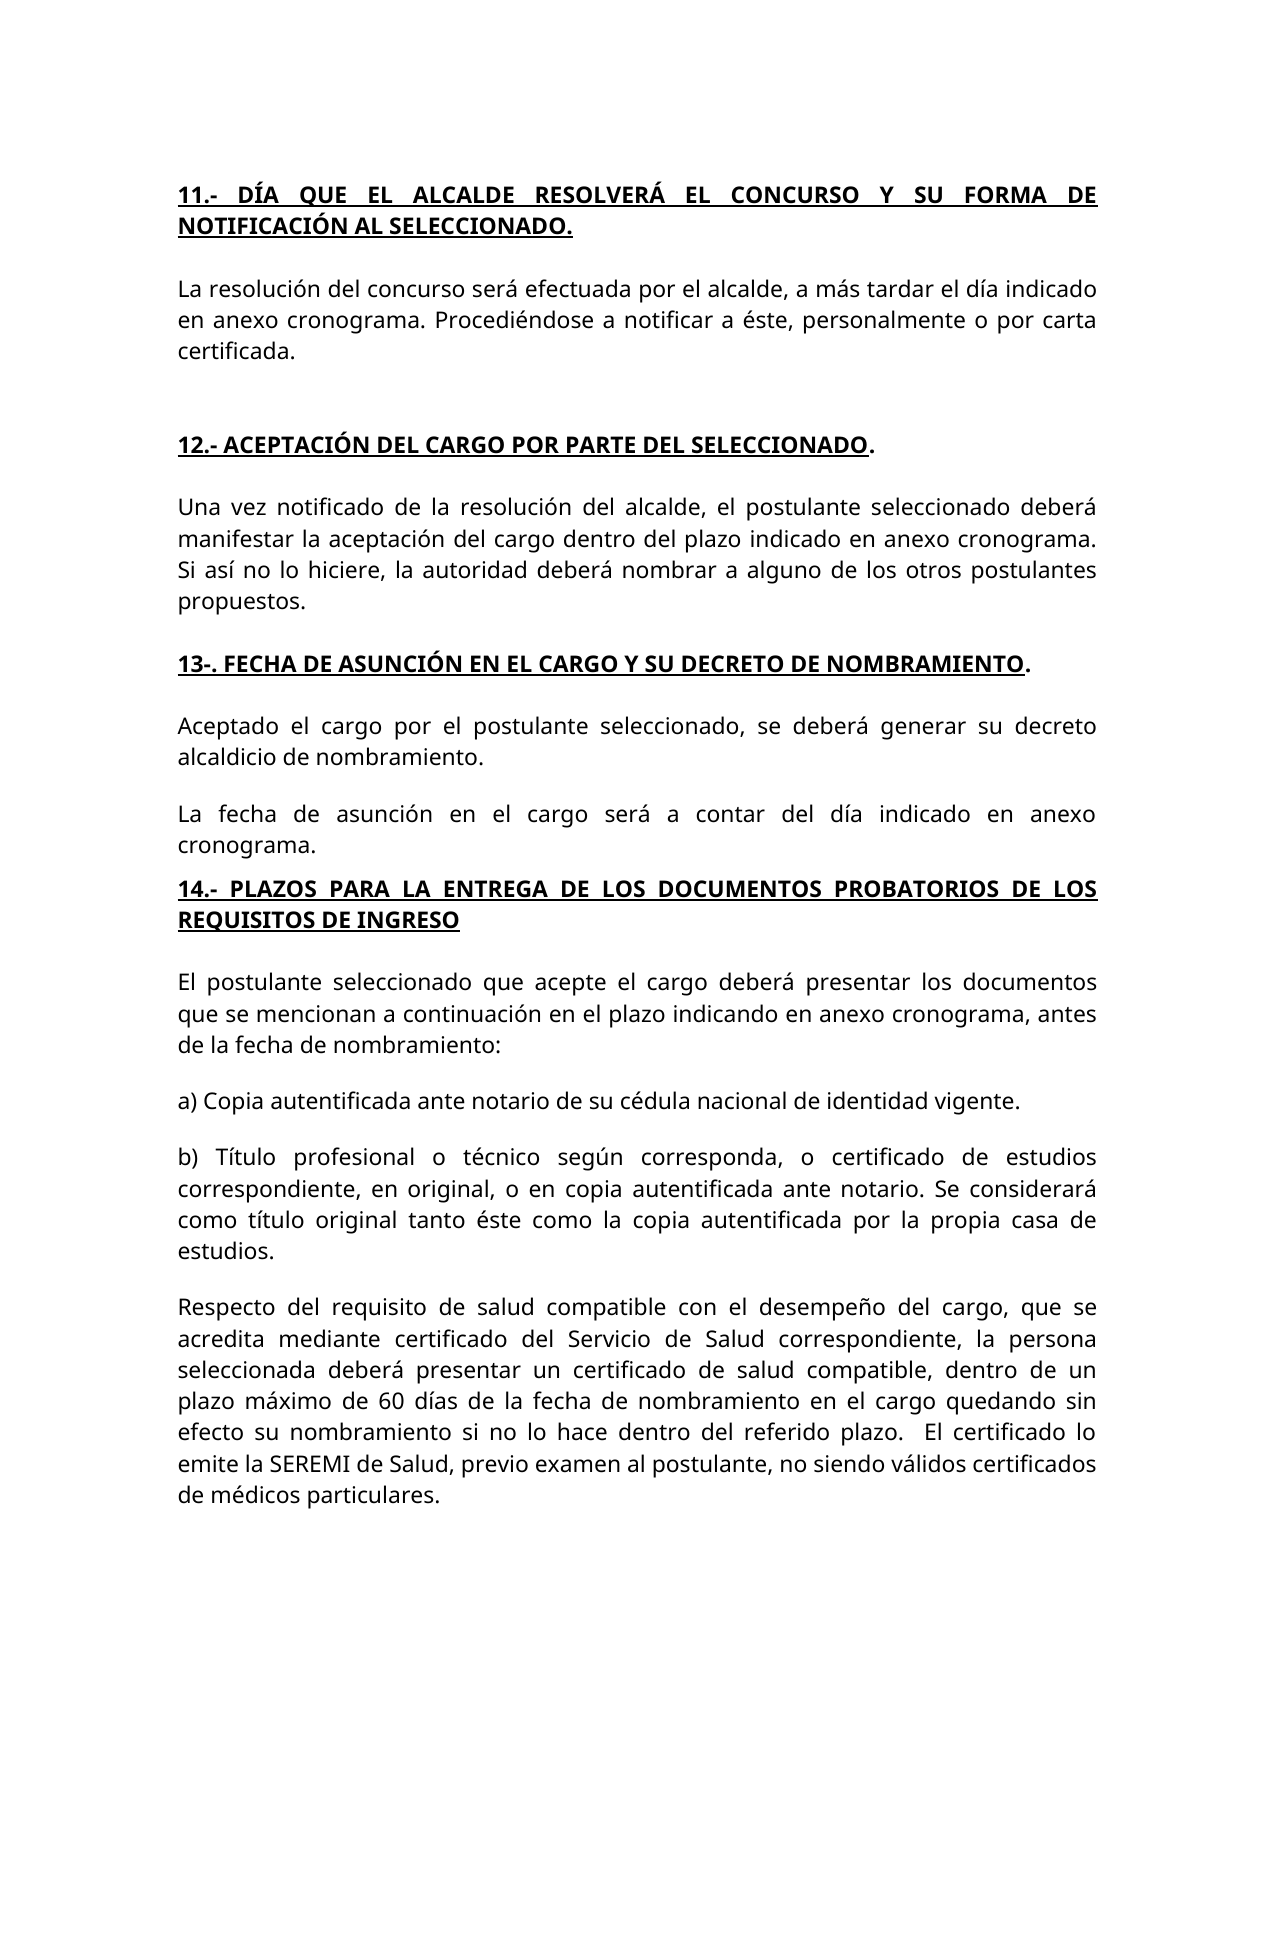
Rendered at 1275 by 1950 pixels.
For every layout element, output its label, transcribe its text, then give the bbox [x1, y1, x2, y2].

text Una vez notificado de la resolución del alcalde, el postulante seleccionado deberá manifestar la aceptación del cargo dentro del plazo indicado en anexo cronograma. Si así no lo hiciere, la autoridad deberá nombrar a alguno de los otros postulantes propuestos. [177, 491, 1098, 616]
text Respecto del requisito de salud compatible con el desempeño del cargo, que se acredita mediante certificado del Servicio de Salud correspondiente, la persona seleccionada deberá presentar un certificado de salud compatible, dentro de un plazo máximo de 60 días de la fecha de nombramiento en el cargo quedando sin efecto su nombramiento si no lo hace dentro del referido plazo. El certificado lo emite la SEREMI de Salud, previo examen al postulante, no siendo válidos certificados de médicos particulares. [177, 1291, 1098, 1510]
list 11.- DÍA QUE EL ALCALDE RESOLVERÁ EL CONCURSO Y SU FORMA DE NOTIFICACIÓN AL SELECCIONADO. [177, 179, 1098, 205]
text 14.- PLAZOS PARA LA ENTREGA DE LOS DOCUMENTOS PROBATORIOS DE LOS REQUISITOS DE INGRESO [177, 900, 1098, 935]
text 14.- PLAZOS PARA LA ENTREGA DE LOS DOCUMENTOS PROBATORIOS DE LOS REQUISITOS DE INGRESO [177, 873, 1098, 899]
text b) Título profesional o técnico según corresponda, o certificado de estudios correspondiente, en original, o en copia autentificada ante notario. Se considerará como título original tanto éste como la copia autentificada por la propia casa de estudios. [177, 1141, 1098, 1266]
text La resolución del concurso será efectuada por el alcalde, a más tardar el día indicado en anexo cronograma. Procediéndose a notificar a éste, personalmente o por carta certificada. [177, 273, 1098, 366]
text 13-. FECHA DE ASUNCIÓN EN EL CARGO Y SU DECRETO DE NOMBRAMIENTO. [177, 648, 1098, 679]
list 11.- DÍA QUE EL ALCALDE RESOLVERÁ EL CONCURSO Y SU FORMA DE NOTIFICACIÓN AL SELECCIONADO. [177, 206, 1098, 241]
text El postulante seleccionado que acepte el cargo deberá presentar los documentos que se mencionan a continuación en el plazo indicando en anexo cronograma, antes de la fecha de nombramiento: [177, 966, 1098, 1060]
text Aceptado el cargo por el postulante seleccionado, se deberá generar su decreto alcaldicio de nombramiento. [177, 710, 1098, 773]
text La fecha de asunción en el cargo será a contar del día indicado en anexo cronograma. [177, 798, 1098, 860]
text a) Copia autentificada ante notario de su cédula nacional de identidad vigente. [177, 1085, 1098, 1116]
list 12.- ACEPTACIÓN DEL CARGO POR PARTE DEL SELECCIONADO. [177, 429, 1098, 460]
